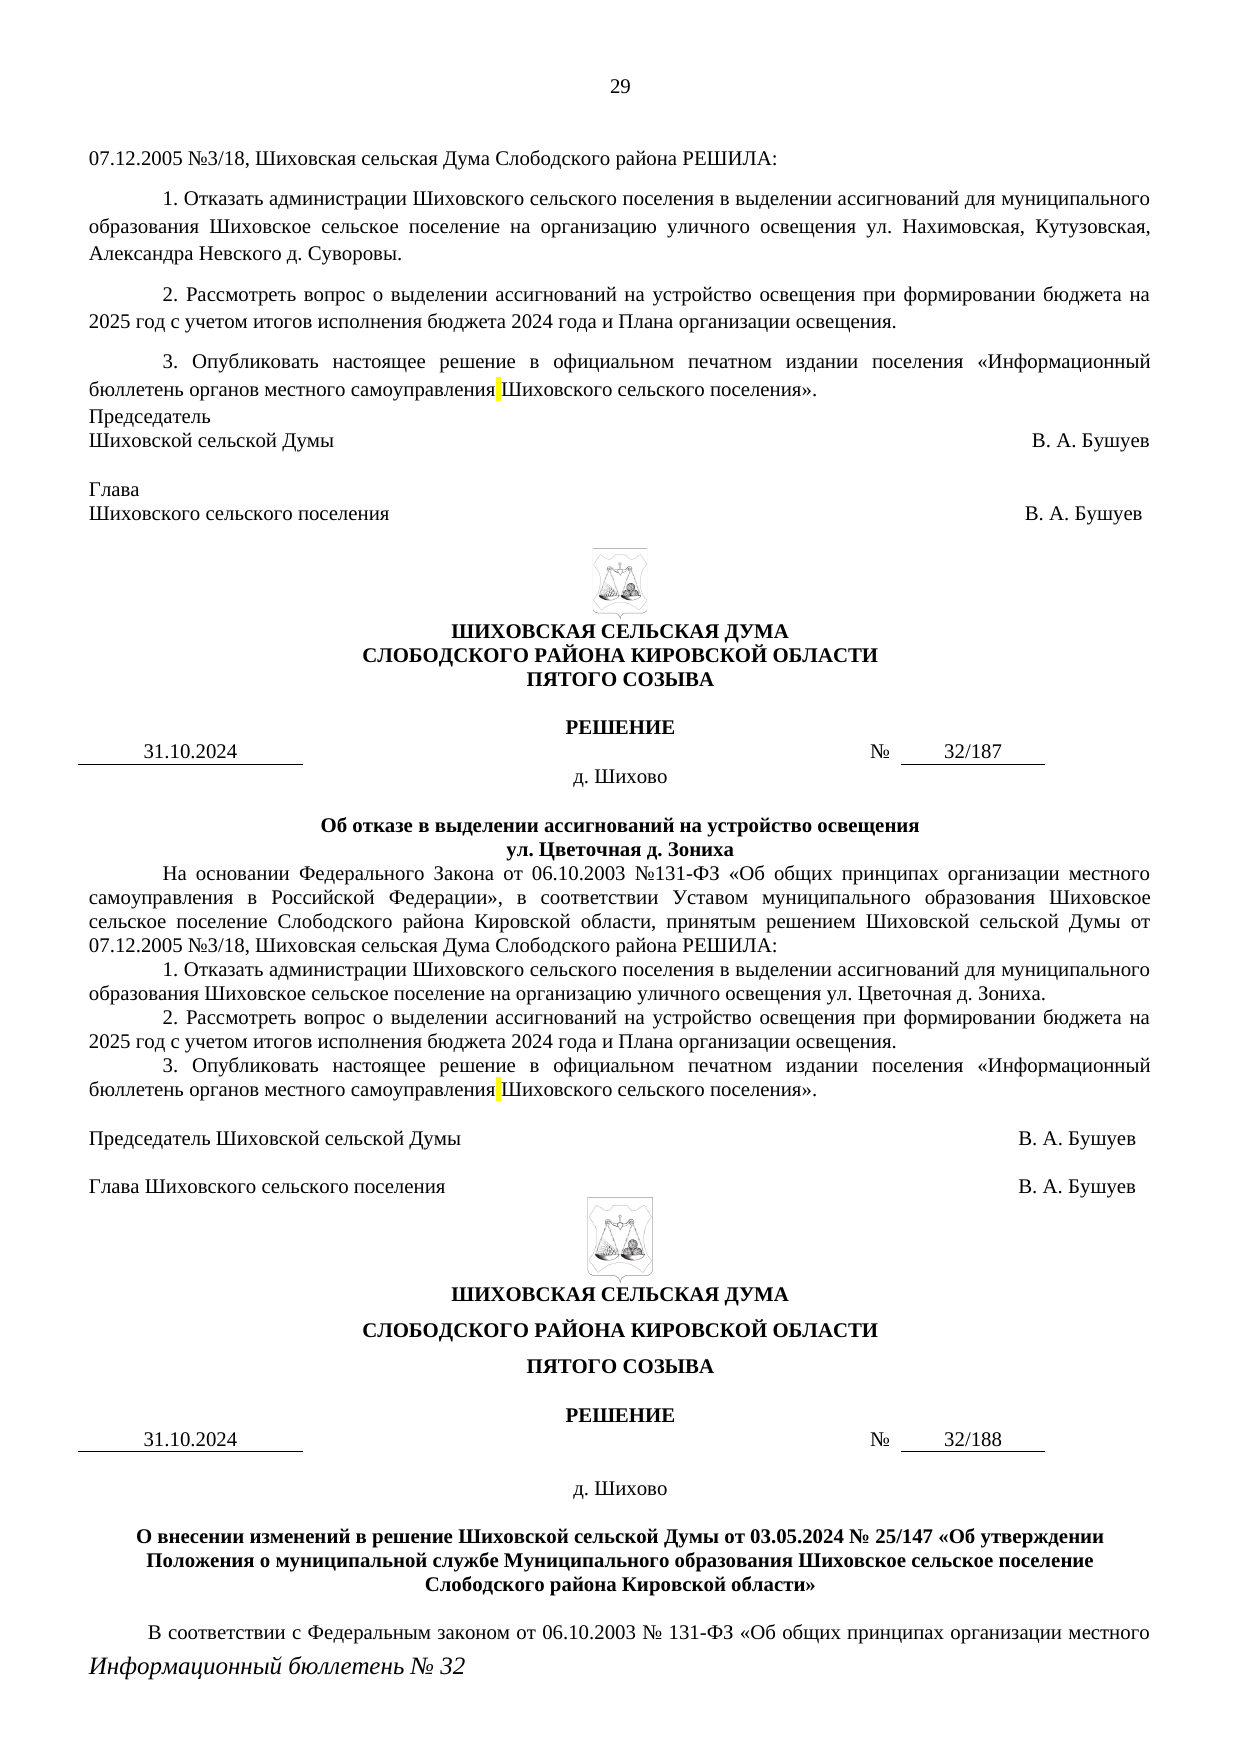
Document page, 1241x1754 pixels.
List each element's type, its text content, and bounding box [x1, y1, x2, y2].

text РЕШЕНИЕ [89, 1403, 1152, 1427]
text ШИХОВСКАЯ СЕЛЬСКАЯ ДУМА [89, 1282, 1152, 1306]
table_header 31.10.2024 [78, 739, 303, 763]
text Шиховского сельского поселения В. А. Бушуев [89, 501, 1152, 525]
text д. Шихово [89, 1476, 1152, 1500]
text СЛОБОДСКОГО РАЙОНА КИРОВСКОЙ ОБЛАСТИ [89, 1318, 1152, 1342]
table_header 32/187 [901, 739, 1045, 763]
text Председатель [89, 404, 1152, 428]
table_header № [303, 739, 901, 763]
text О внесении изменений в решение Шиховской сельской Думы от 03.05.2024 № 25/147 «Об утверждении Положения о муниципальной службе Муниципального образования Шиховское сельское поселение Слободского района Кировской области» [89, 1524, 1152, 1596]
text ул. Цветочная д. Зониха [89, 837, 1152, 861]
text ШИХОВСКАЯ СЕЛЬСКАЯ ДУМА [89, 619, 1152, 643]
text 1. Отказать администрации Шиховского сельского поселения в выделении ассигнований для муниципального образования Шиховское сельское поселение на организацию уличного освещения ул. Нахимовская, Кутузовская, Александра Невского д. Суворовы. [89, 186, 1152, 265]
text 2. Рассмотреть вопрос о выделении ассигнований на устройство освещения при формировании бюджета на 2025 год с учетом итогов исполнения бюджета 2024 года и Плана организации освещения. [89, 281, 1152, 333]
text ПЯТОГО СОЗЫВА [89, 1354, 1152, 1378]
table_header 32/188 [901, 1427, 1045, 1451]
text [89, 1620, 1152, 1644]
text РЕШЕНИЕ [89, 715, 1152, 739]
text 1. Отказать администрации Шиховского сельского поселения в выделении ассигнований для муниципального образования Шиховское сельское поселение на организацию уличного освещения ул. Цветочная д. Зониха. [89, 957, 1152, 1005]
text д. Шихово [89, 764, 1152, 788]
picture [587, 1197, 653, 1283]
text 3. Опубликовать настоящее решение в официальном печатном издании поселения «Информационный бюллетень органов местного самоуправления Шиховского сельского поселения». [89, 349, 1152, 401]
text СЛОБОДСКОГО РАЙОНА КИРОВСКОЙ ОБЛАСТИ [89, 643, 1152, 667]
text Об отказе в выделении ассигнований на устройство освещения [89, 813, 1152, 837]
text Глава [89, 477, 1152, 501]
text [89, 146, 1152, 170]
table_header № [303, 1427, 901, 1451]
text ПЯТОГО СОЗЫВА [89, 667, 1152, 691]
table_header 31.10.2024 [78, 1427, 303, 1451]
text 3. Опубликовать настоящее решение в официальном печатном издании поселения «Информационный бюллетень органов местного самоуправления Шиховского сельского поселения». [89, 1053, 1152, 1101]
text 2. Рассмотреть вопрос о выделении ассигнований на устройство освещения при формировании бюджета на 2025 год с учетом итогов исполнения бюджета 2024 года и Плана организации освещения. [89, 1005, 1152, 1053]
text Председатель Шиховской сельской Думы В. А. Бушуев [89, 1125, 1152, 1149]
picture [592, 548, 648, 619]
text Глава Шиховского сельского поселения В. А. Бушуев [89, 1173, 1152, 1198]
text Шиховской сельской Думы В. А. Бушуев [89, 428, 1152, 452]
